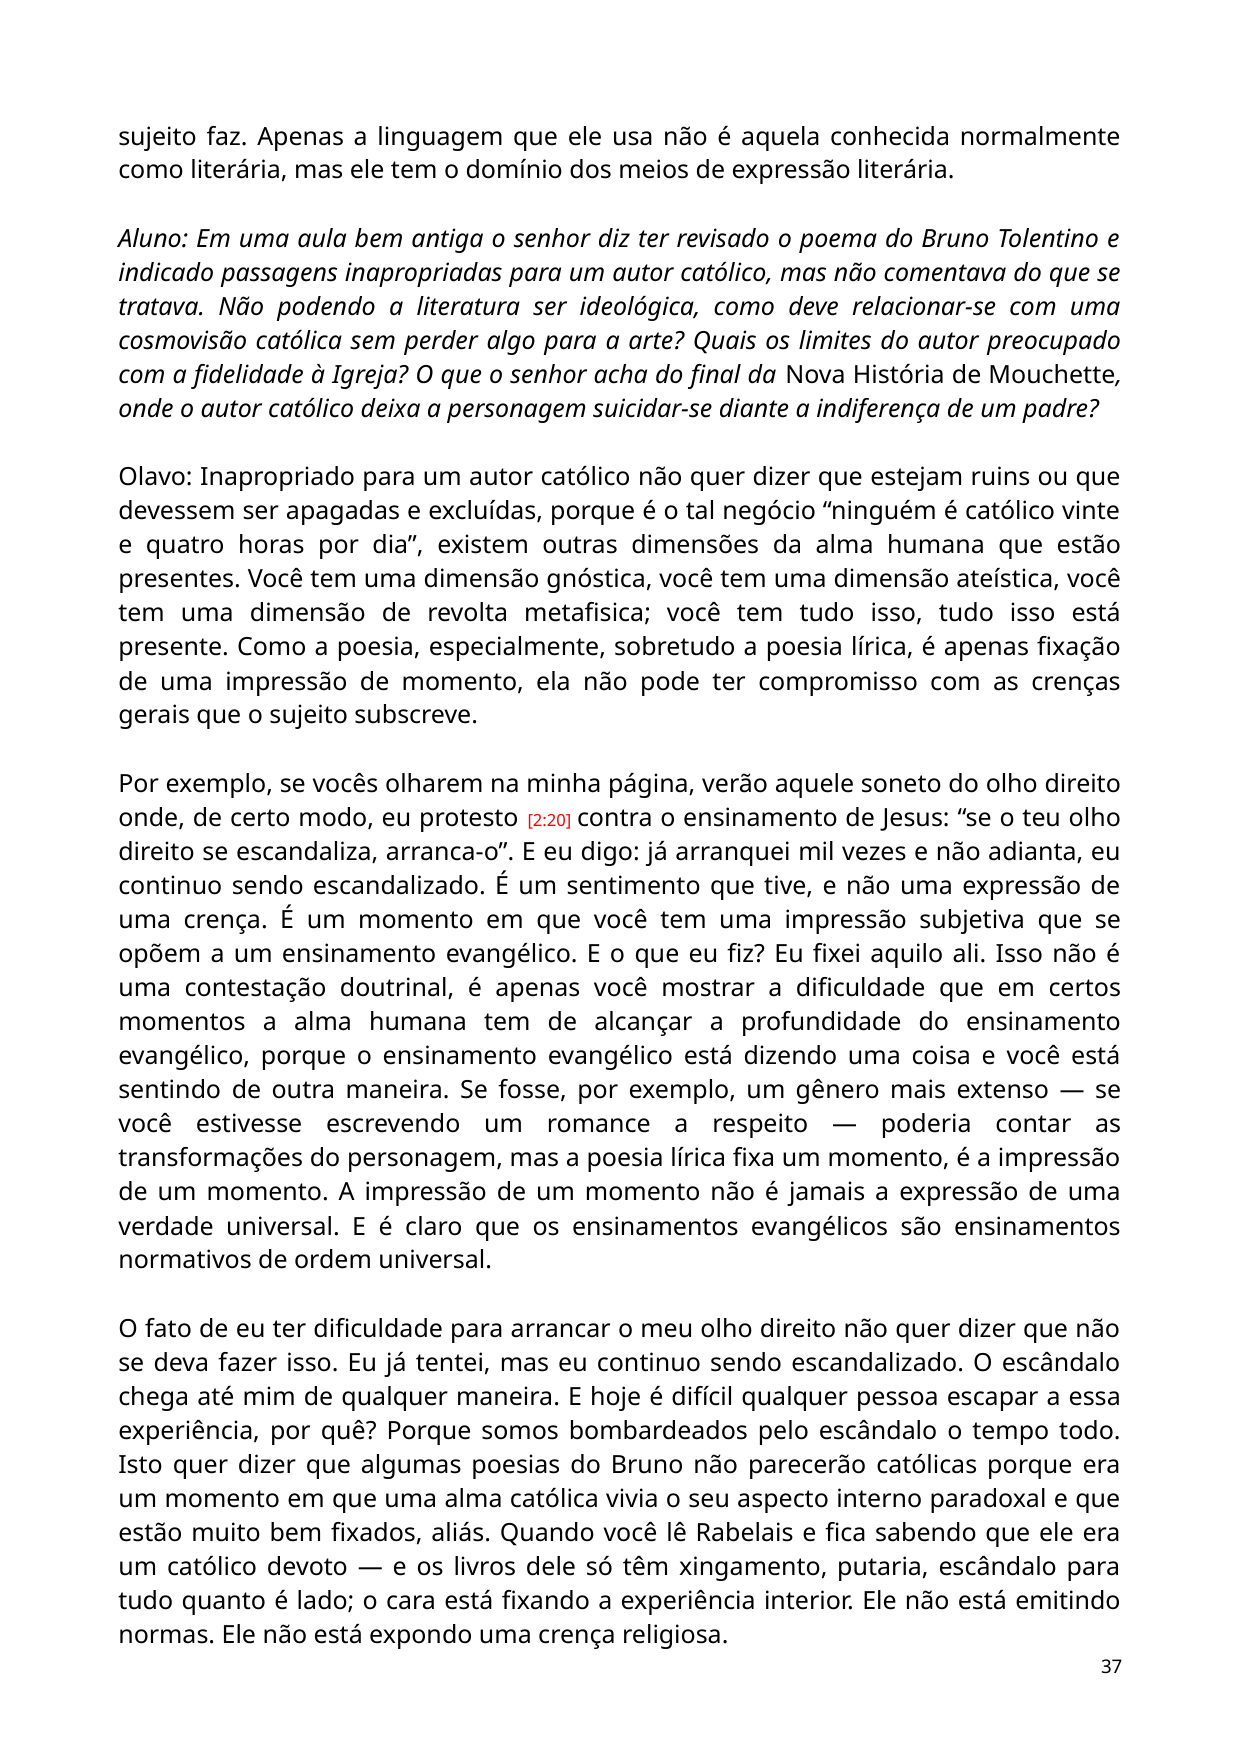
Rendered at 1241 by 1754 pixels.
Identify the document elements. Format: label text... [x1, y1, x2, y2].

text Aluno: Em uma aula bem antiga o senhor diz ter revisado o poema do Bruno Tolentino e indicado passagens inapropriadas para um autor católico, mas não comentava do que se tratava. Não podendo a literatura ser ideológica, como deve relacionar-se com uma cosmovisão católica sem perder algo para a arte? Quais os limites do autor preocupado com a fidelidade à Igreja? O que o senhor acha do final da Nova História de Mouchette, onde o autor católico deixa a personagem suicidar-se diante a indiferença de um padre? [118, 220, 1122, 425]
text O fato de eu ter dificuldade para arrancar o meu olho direito não quer dizer que não se deva fazer isso. Eu já tentei, mas eu continuo sendo escandalizado. O escândalo chega até mim de qualquer maneira. E hoje é difícil qualquer pessoa escapar a essa experiência, por quê? Porque somos bombardeados pelo escândalo o tempo todo. Isto quer dizer que algumas poesias do Bruno não parecerão católicas porque era um momento em que uma alma católica vivia o seu aspecto interno paradoxal e que estão muito bem fixados, aliás. Quando você lê Rabelais e fica sabendo que ele era um católico devoto — e os livros dele só têm xingamento, putaria, escândalo para tudo quanto é lado; o cara está fixando a experiência interior. Ele não está emitindo normas. Ele não está expondo uma crença religiosa. [118, 1310, 1122, 1651]
text Olavo: Inapropriado para um autor católico não quer dizer que estejam ruins ou que devessem ser apagadas e excluídas, porque é o tal negócio “ninguém é católico vinte e quatro horas por dia”, existem outras dimensões da alma humana que estão presentes. Você tem uma dimensão gnóstica, você tem uma dimensão ateística, você tem uma dimensão de revolta metafisica; você tem tudo isso, tudo isso está presente. Como a poesia, especialmente, sobretudo a poesia lírica, é apenas fixação de uma impressão de momento, ela não pode ter compromisso com as crenças gerais que o sujeito subscreve. [118, 459, 1122, 731]
text Por exemplo, se vocês olharem na minha página, verão aquele soneto do olho direito onde, de certo modo, eu protesto [2:20] contra o ensinamento de Jesus: “se o teu olho direito se escandaliza, arranca-o”. E eu digo: já arranquei mil vezes e não adianta, eu continuo sendo escandalizado. É um sentimento que tive, e não uma expressão de uma crença. É um momento em que você tem uma impressão subjetiva que se opõem a um ensinamento evangélico. E o que eu fiz? Eu fixei aquilo ali. Isso não é uma contestação doutrinal, é apenas você mostrar a dificuldade que em certos momentos a alma humana tem de alcançar a profundidade do ensinamento evangélico, porque o ensinamento evangélico está dizendo uma coisa e você está sentindo de outra maneira. Se fosse, por exemplo, um gênero mais extenso — se você estivesse escrevendo um romance a respeito — poderia contar as transformações do personagem, mas a poesia lírica fixa um momento, é a impressão de um momento. A impressão de um momento não é jamais a expressão de uma verdade universal. E é claro que os ensinamentos evangélicos são ensinamentos normativos de ordem universal. [118, 765, 1122, 1276]
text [118, 118, 1122, 186]
